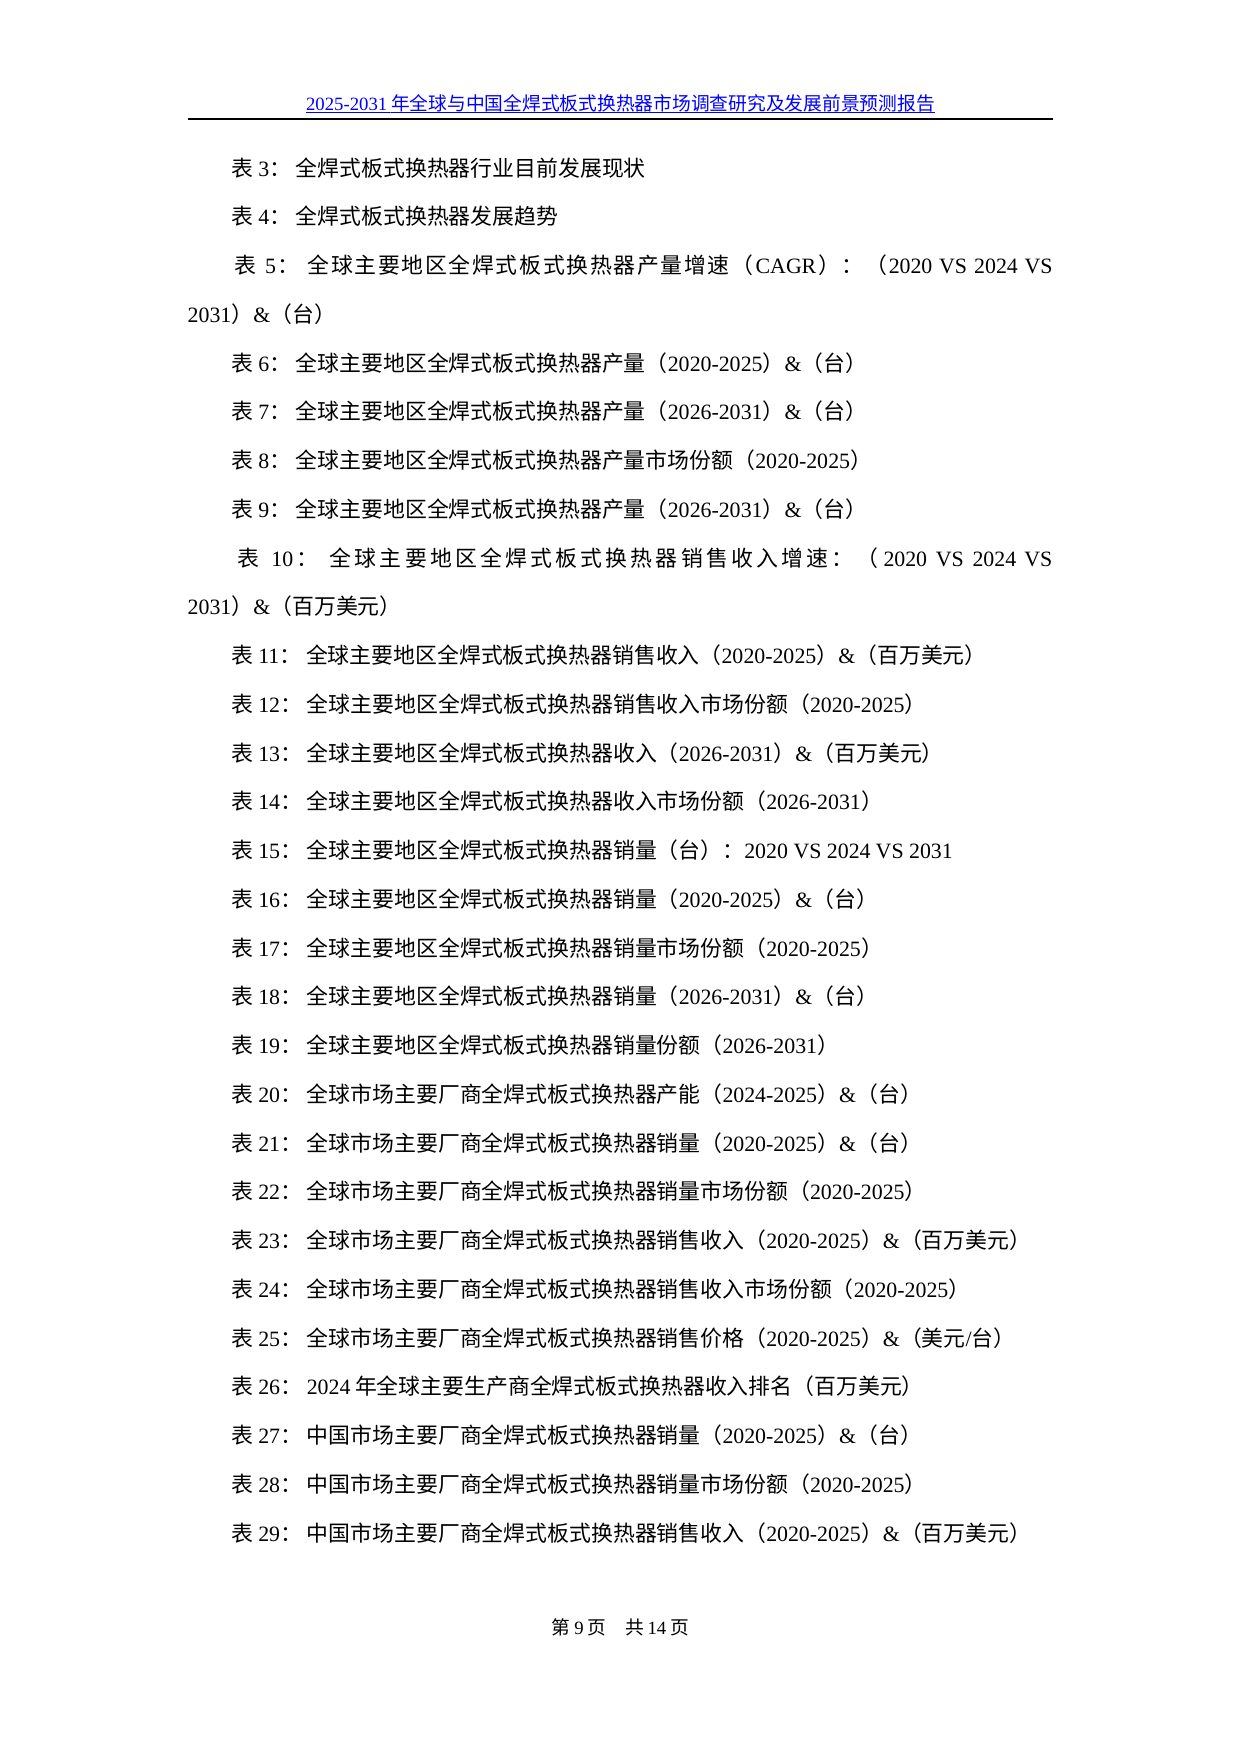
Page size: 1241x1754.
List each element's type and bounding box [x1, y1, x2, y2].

text [187, 150, 1053, 1548]
